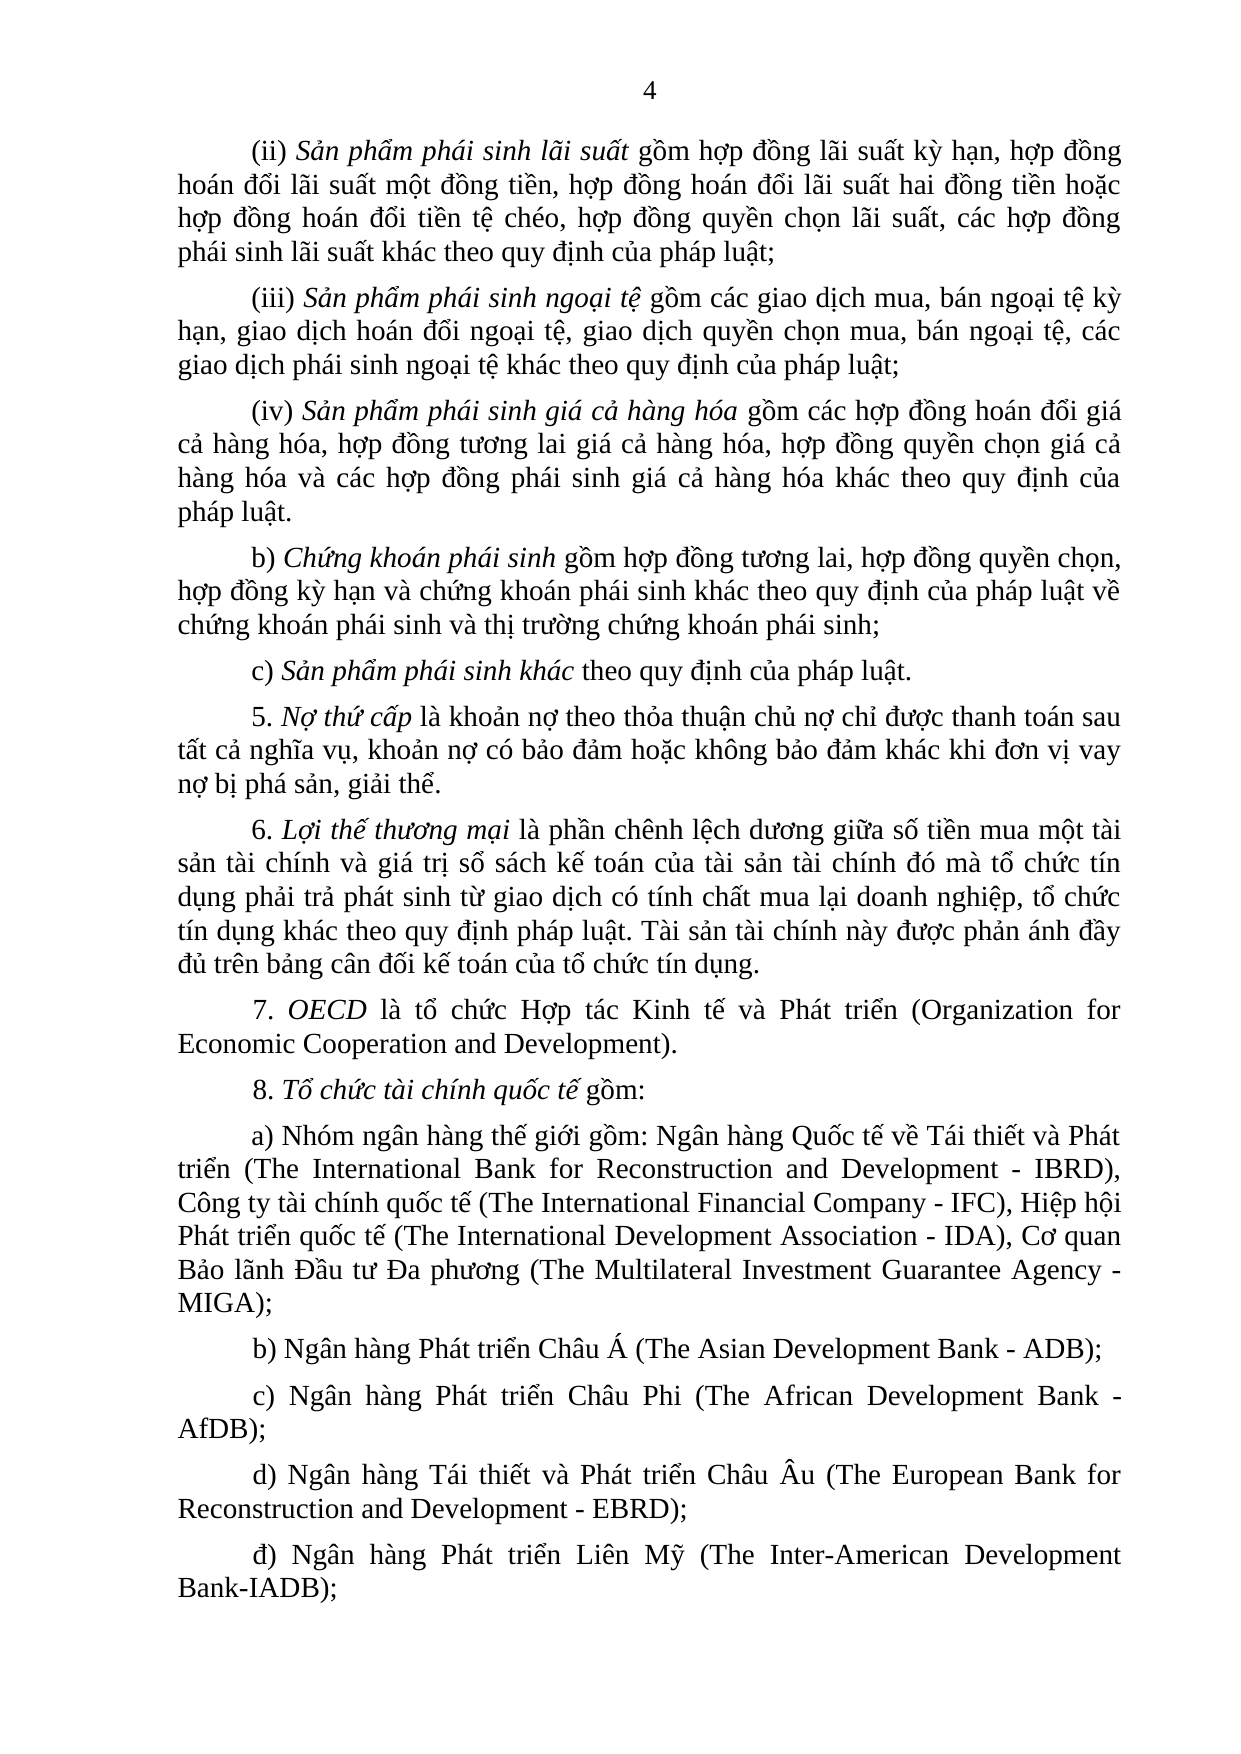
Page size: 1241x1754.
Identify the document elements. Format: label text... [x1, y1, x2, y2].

text a) Nhóm ngân hàng thế giới gồm: Ngân hàng Quốc tế về Tái thiết và Phát triển (The International Bank for Reconstruction and Development - IBRD), Công ty tài chính quốc tế (The International Financial Company - IFC), Hiệp hội Phát triển quốc tế (The International Development Association - IDA), Cơ quan Bảo lãnh Đầu tư Đa phương (The Multilateral Investment Guarantee Agency - MIGA); [177, 1118, 1122, 1319]
text c) Ngân hàng Phát triển Châu Phi (The African Development Bank - AfDB); [177, 1378, 1122, 1445]
text (iii) Sản phẩm phái sinh ngoại tệ gồm các giao dịch mua, bán ngoại tệ kỳ hạn, giao dịch hoán đổi ngoại tệ, giao dịch quyền chọn mua, bán ngoại tệ, các giao dịch phái sinh ngoại tệ khác theo quy định của pháp luật; [177, 280, 1122, 381]
text b) Ngân hàng Phát triển Châu Á (The Asian Development Bank - ADB); [177, 1332, 1122, 1365]
text b) Chứng khoán phái sinh gồm hợp đồng tương lai, hợp đồng quyền chọn, hợp đồng kỳ hạn và chứng khoán phái sinh khác theo quy định của pháp luật về chứng khoán phái sinh và thị trường chứng khoán phái sinh; [177, 540, 1122, 640]
text 6. Lợi thế thương mại là phần chênh lệch dương giữa số tiền mua một tài sản tài chính và giá trị sổ sách kế toán của tài sản tài chính đó mà tổ chức tín dụng phải trả phát sinh từ giao dịch có tính chất mua lại doanh nghiệp, tổ chức tín dụng khác theo quy định pháp luật. Tài sản tài chính này được phản ánh đầy đủ trên bảng cân đối kế toán của tổ chức tín dụng. [177, 812, 1122, 980]
text 7. OECD là tổ chức Hợp tác Kinh tế và Phát triển (Organization for Economic Cooperation and Development). [177, 992, 1122, 1059]
text c) Sản phẩm phái sinh khác theo quy định của pháp luật. [177, 653, 1122, 686]
text (iv) Sản phẩm phái sinh giá cả hàng hóa gồm các hợp đồng hoán đổi giá cả hàng hóa, hợp đồng tương lai giá cả hàng hóa, hợp đồng quyền chọn giá cả hàng hóa và các hợp đồng phái sinh giá cả hàng hóa khác theo quy định của pháp luật. [177, 393, 1122, 527]
text 5. Nợ thứ cấp là khoản nợ theo thỏa thuận chủ nợ chỉ được thanh toán sau tất cả nghĩa vụ, khoản nợ có bảo đảm hoặc không bảo đảm khác khi đơn vị vay nợ bị phá sản, giải thể. [177, 699, 1122, 799]
text 8. Tổ chức tài chính quốc tế gồm: [177, 1072, 1122, 1105]
text đ) Ngân hàng Phát triển Liên Mỹ (The Inter-American Development Bank-IADB); [177, 1537, 1122, 1604]
text d) Ngân hàng Tái thiết và Phát triển Châu Âu (The European Bank for Reconstruction and Development - EBRD); [177, 1457, 1122, 1524]
text (ii) Sản phẩm phái sinh lãi suất gồm hợp đồng lãi suất kỳ hạn, hợp đồng hoán đổi lãi suất một đồng tiền, hợp đồng hoán đổi lãi suất hai đồng tiền hoặc hợp đồng hoán đổi tiền tệ chéo, hợp đồng quyền chọn lãi suất, các hợp đồng phái sinh lãi suất khác theo quy định của pháp luật; [177, 133, 1122, 267]
